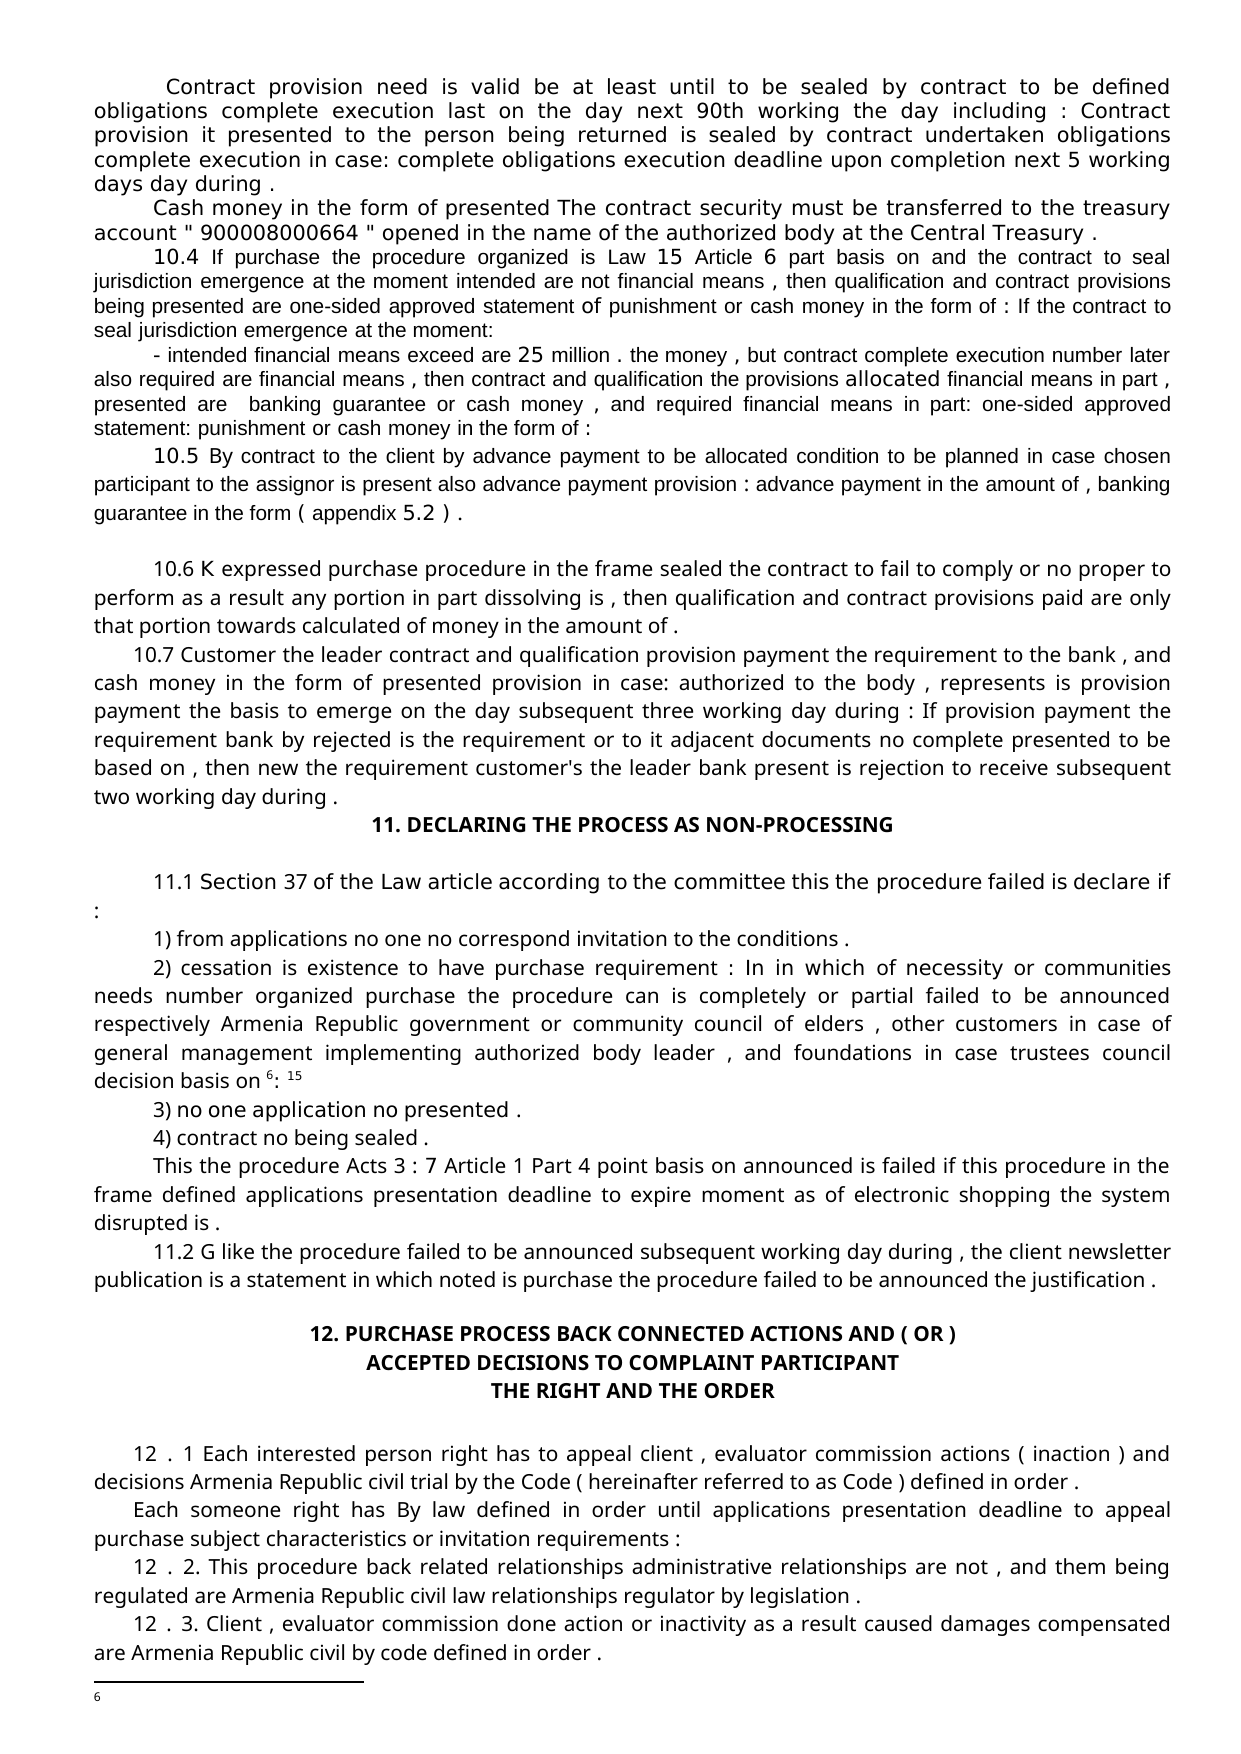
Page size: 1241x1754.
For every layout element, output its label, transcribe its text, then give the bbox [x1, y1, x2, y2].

text THE RIGHT AND THE ORDER [94, 1376, 1171, 1405]
text This the procedure Acts 3 : 7​ Article 1​ Part 4​ point basis on announced is failed if​ this procedure in the frame defined applications presentation deadline to expire moment as of electronic shopping the system disrupted is . [94, 1152, 1171, 1237]
text 4) contract no being sealed . [94, 1123, 1171, 1152]
text 1) from applications no one no correspond invitation to the conditions . [94, 924, 1171, 953]
text 10.6 K expressed purchase procedure in the frame sealed the contract to fail to comply or no proper to perform as a result any portion in part dissolving is , then qualification and contract provisions paid are only that portion towards calculated of money in the amount of . [94, 554, 1171, 640]
text 12 ․ 2. This procedure back related relationships administrative relationships are not , and them being regulated are Armenia Republic civil law relationships regulator by legislation . [94, 1552, 1171, 1609]
text 11. DECLARING THE PROCESS AS NON-PROCESSING [94, 810, 1171, 839]
text - intended financial means exceed are 25 million .​ the money , but contract complete execution number later also required are financial means , then contract and qualification the provisions allocated financial means in part , presented are banking guarantee or cash money , and required financial means in part: one-sided approved statement: punishment or cash money in the form of : [94, 343, 1171, 441]
text 3) no one application no presented . [94, 1095, 1171, 1123]
text 11.1 Section 37 of the Law article according to the committee this the procedure failed is declare if :​ [94, 867, 1171, 924]
text 12 ․ 3. Client , evaluator commission done action or inactivity as a result caused damages compensated are Armenia Republic civil by code defined in order . [94, 1609, 1171, 1666]
text 11.2 G like the procedure failed to be announced subsequent working day during , the client newsletter publication is a statement in which noted is purchase the procedure failed to be announced the justification . [94, 1237, 1171, 1294]
text Each someone right has By law defined in order until applications presentation deadline to appeal purchase subject characteristics or invitation requirements : [94, 1496, 1171, 1552]
text 10.7 Customer the leader contract and qualification provision payment the requirement to the bank , and cash money in the form of presented provision in case: authorized to the body , represents is provision payment the basis to emerge on the day subsequent three working day during : If provision payment the requirement bank by rejected is the requirement or to it adjacent documents no complete presented to be based on , then new the requirement customer's the leader bank present is rejection to receive subsequent two working day during . [94, 640, 1171, 810]
text 12. PURCHASE PROCESS BACK CONNECTED ACTIONS AND ( OR ) [94, 1319, 1171, 1348]
text 10.5 By contract to the client by advance payment to be allocated condition to be planned in case chosen participant to the assignor is present also advance payment provision : advance payment in the amount of , banking guarantee in the form ( appendix 5.2 ) . [94, 441, 1171, 526]
text 10.4 If purchase the procedure organized is Law 15​ Article 6​ part basis on and the contract to seal jurisdiction emergence at the moment intended are not financial means , then qualification and contract provisions being presented are one-sided approved statement of punishment or cash money in the form of : If the contract to seal jurisdiction emergence at the moment: [94, 245, 1171, 343]
text ACCEPTED DECISIONS TO COMPLAINT PARTICIPANT [94, 1348, 1171, 1376]
text 2) cessation is existence to have purchase requirement : In in which of necessity or communities needs number organized purchase the procedure can is completely or partial failed to be announced respectively Armenia Republic government or community council of elders , other customers in case of general management implementing authorized body leader , and foundations in case trustees council decision basis on : 15 [94, 953, 1171, 1095]
text Contract provision need is valid be at least until to be sealed by contract to be defined obligations complete execution last on the day next 90th​ working the day including : Contract provision it presented to the person being returned is sealed by contract undertaken obligations complete execution in case: complete obligations execution deadline upon completion next 5 working days day during . [94, 75, 1171, 196]
text Cash money in the form of presented The contract security must be transferred to the treasury account " 900008000664 " opened in the name of the authorized body at the Central Treasury . [94, 196, 1171, 245]
text 12 ․ 1 Each interested person right has to appeal client , evaluator commission actions ( inaction ) and decisions Armenia Republic civil trial by the Code ( hereinafter referred to as Code ) defined in order . [94, 1439, 1171, 1496]
